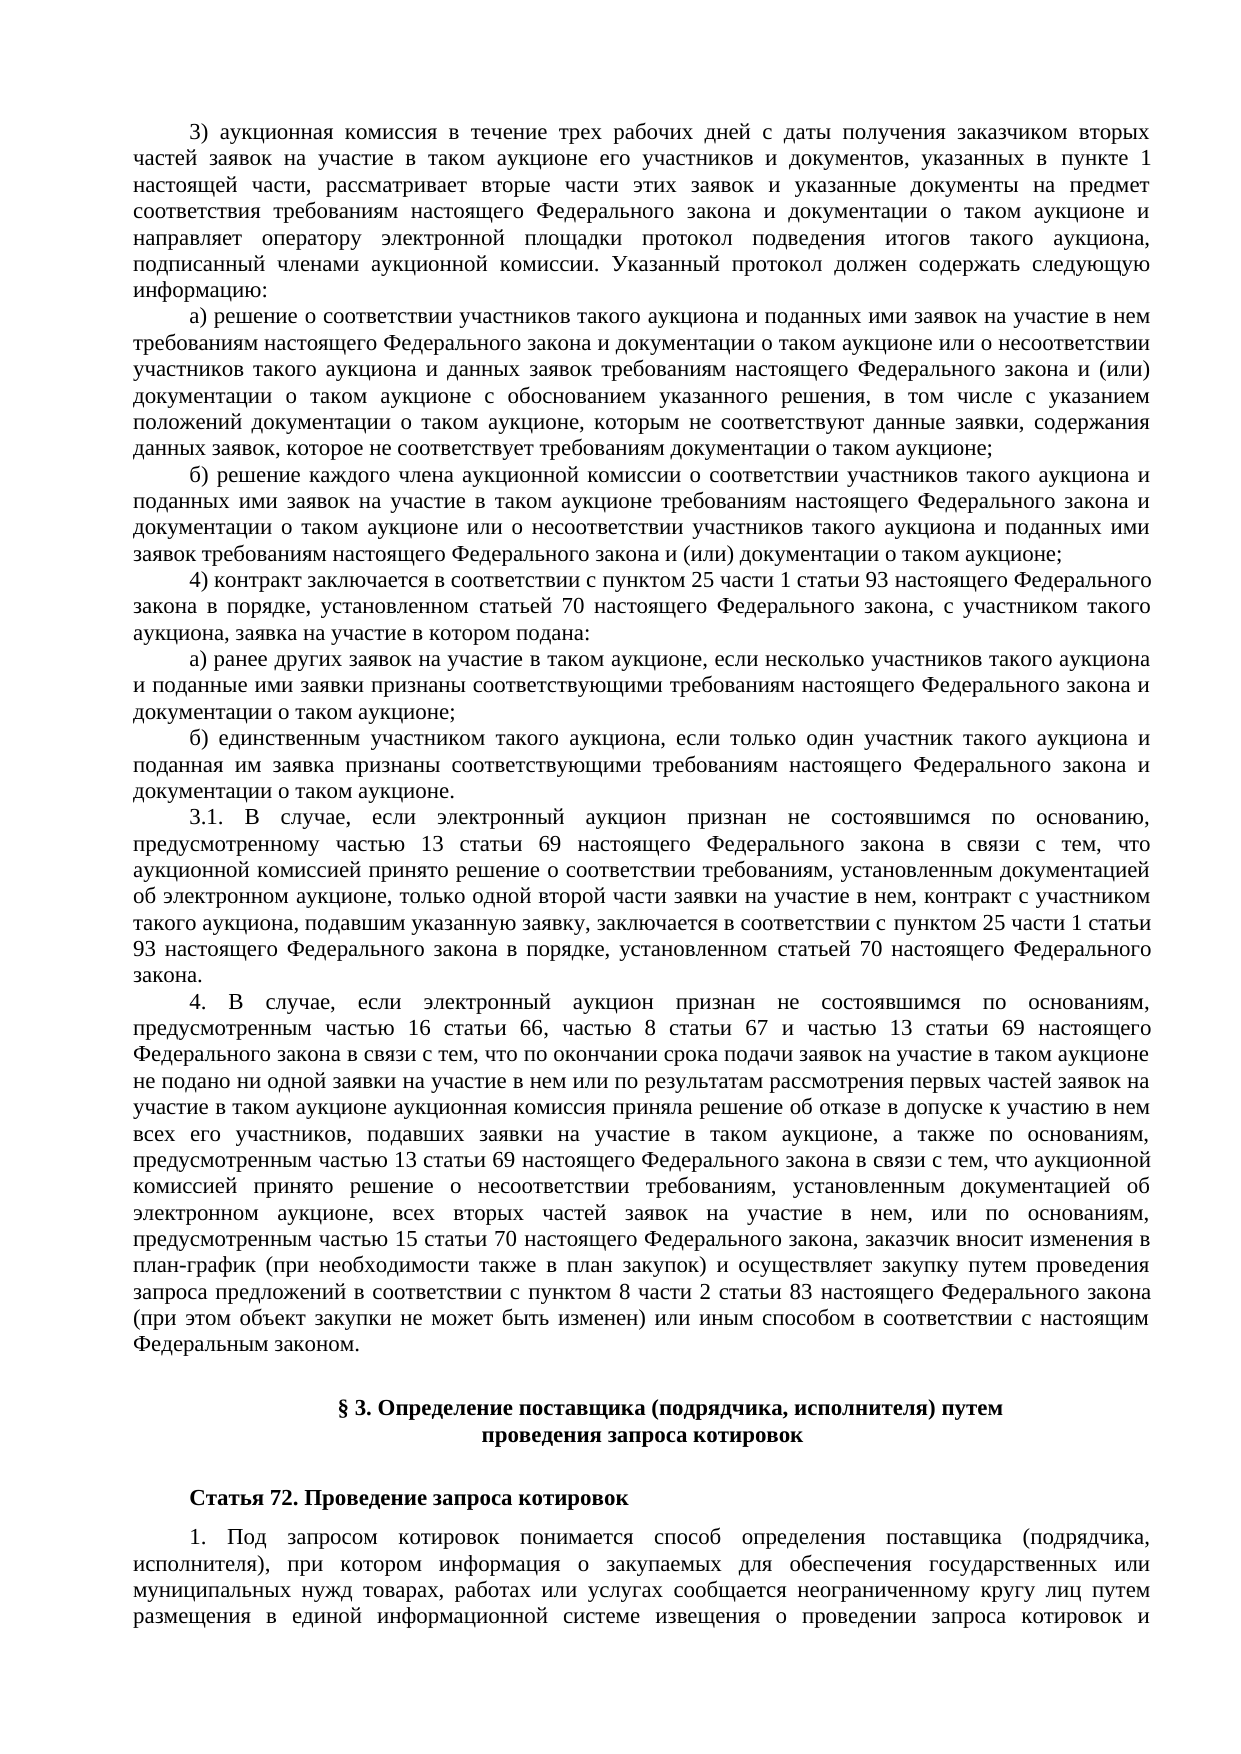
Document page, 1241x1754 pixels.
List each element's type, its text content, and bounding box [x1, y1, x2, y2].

text 4) контракт заключается в соответствии с пунктом 25 части 1 статьи 93 настоящего Федерального закона в порядке, установленном статьей 70 настоящего Федерального закона, с участником такого аукциона, заявка на участие в котором подана: [133, 566, 1152, 645]
text 3.1. В случае, если электронный аукцион признан не состоявшимся по основанию, предусмотренному частью 13 статьи 69 настоящего Федерального закона в связи с тем, что аукционной комиссией принято решение о соответствии требованиям, установленным документацией об электронном аукционе, только одной второй части заявки на участие в нем, контракт с участником такого аукциона, подавшим указанную заявку, заключается в соответствии с пунктом 25 части 1 статьи 93 настоящего Федерального закона в порядке, установленном статьей 70 настоящего Федерального закона. [133, 803, 1152, 988]
text а) ранее других заявок на участие в таком аукционе, если несколько участников такого аукциона и поданные ими заявки признаны соответствующими требованиям настоящего Федерального закона и документации о таком аукционе; [133, 645, 1152, 724]
text б) решение каждого члена аукционной комиссии о соответствии участников такого аукциона и поданных ими заявок на участие в таком аукционе требованиям настоящего Федерального закона и документации о таком аукционе или о несоответствии участников такого аукциона и поданных ими заявок требованиям настоящего Федерального закона и (или) документации о таком аукционе; [133, 461, 1152, 566]
text Статья 72. Проведение запроса котировок [133, 1484, 1152, 1511]
text а) решение о соответствии участников такого аукциона и поданных ими заявок на участие в нем требованиям настоящего Федерального закона и документации о таком аукционе или о несоответствии участников такого аукциона и данных заявок требованиям настоящего Федерального закона и (или) документации о таком аукционе с обоснованием указанного решения, в том числе с указанием положений документации о таком аукционе, которым не соответствуют данные заявки, содержания данных заявок, которое не соответствует требованиям документации о таком аукционе; [133, 303, 1152, 461]
text 4. В случае, если электронный аукцион признан не состоявшимся по основаниям, предусмотренным частью 16 статьи 66, частью 8 статьи 67 и частью 13 статьи 69 настоящего Федерального закона в связи с тем, что по окончании срока подачи заявок на участие в таком аукционе не подано ни одной заявки на участие в нем или по результатам рассмотрения первых частей заявок на участие в таком аукционе аукционная комиссия приняла решение об отказе в допуске к участию в нем всех его участников, подавших заявки на участие в таком аукционе, а также по основаниям, предусмотренным частью 13 статьи 69 настоящего Федерального закона в связи с тем, что аукционной комиссией принято решение о несоответствии требованиям, установленным документацией об электронном аукционе, всех вторых частей заявок на участие в нем, или по основаниям, предусмотренным частью 15 статьи 70 настоящего Федерального закона, заказчик вносит изменения в план-график (при необходимости также в план закупок) и осуществляет закупку путем проведения запроса предложений в соответствии с пунктом 8 части 2 статьи 83 настоящего Федерального закона (при этом объект закупки не может быть изменен) или иным способом в соответствии с настоящим Федеральным законом. [133, 988, 1152, 1357]
text б) единственным участником такого аукциона, если только один участник такого аукциона и поданная им заявка признаны соответствующими требованиям настоящего Федерального закона и документации о таком аукционе. [133, 724, 1152, 803]
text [133, 1523, 1152, 1629]
text 3) аукционная комиссия в течение трех рабочих дней с даты получения заказчиком вторых частей заявок на участие в таком аукционе его участников и документов, указанных в пункте 1 настоящей части, рассматривает вторые части этих заявок и указанные документы на предмет соответствия требованиям настоящего Федерального закона и документации о таком аукционе и направляет оператору электронной площадки протокол подведения итогов такого аукциона, подписанный членами аукционной комиссии. Указанный протокол должен содержать следующую информацию: [133, 118, 1152, 303]
text § 3. Определение поставщика (подрядчика, исполнителя) путем проведения запроса котировок [133, 1394, 1152, 1447]
